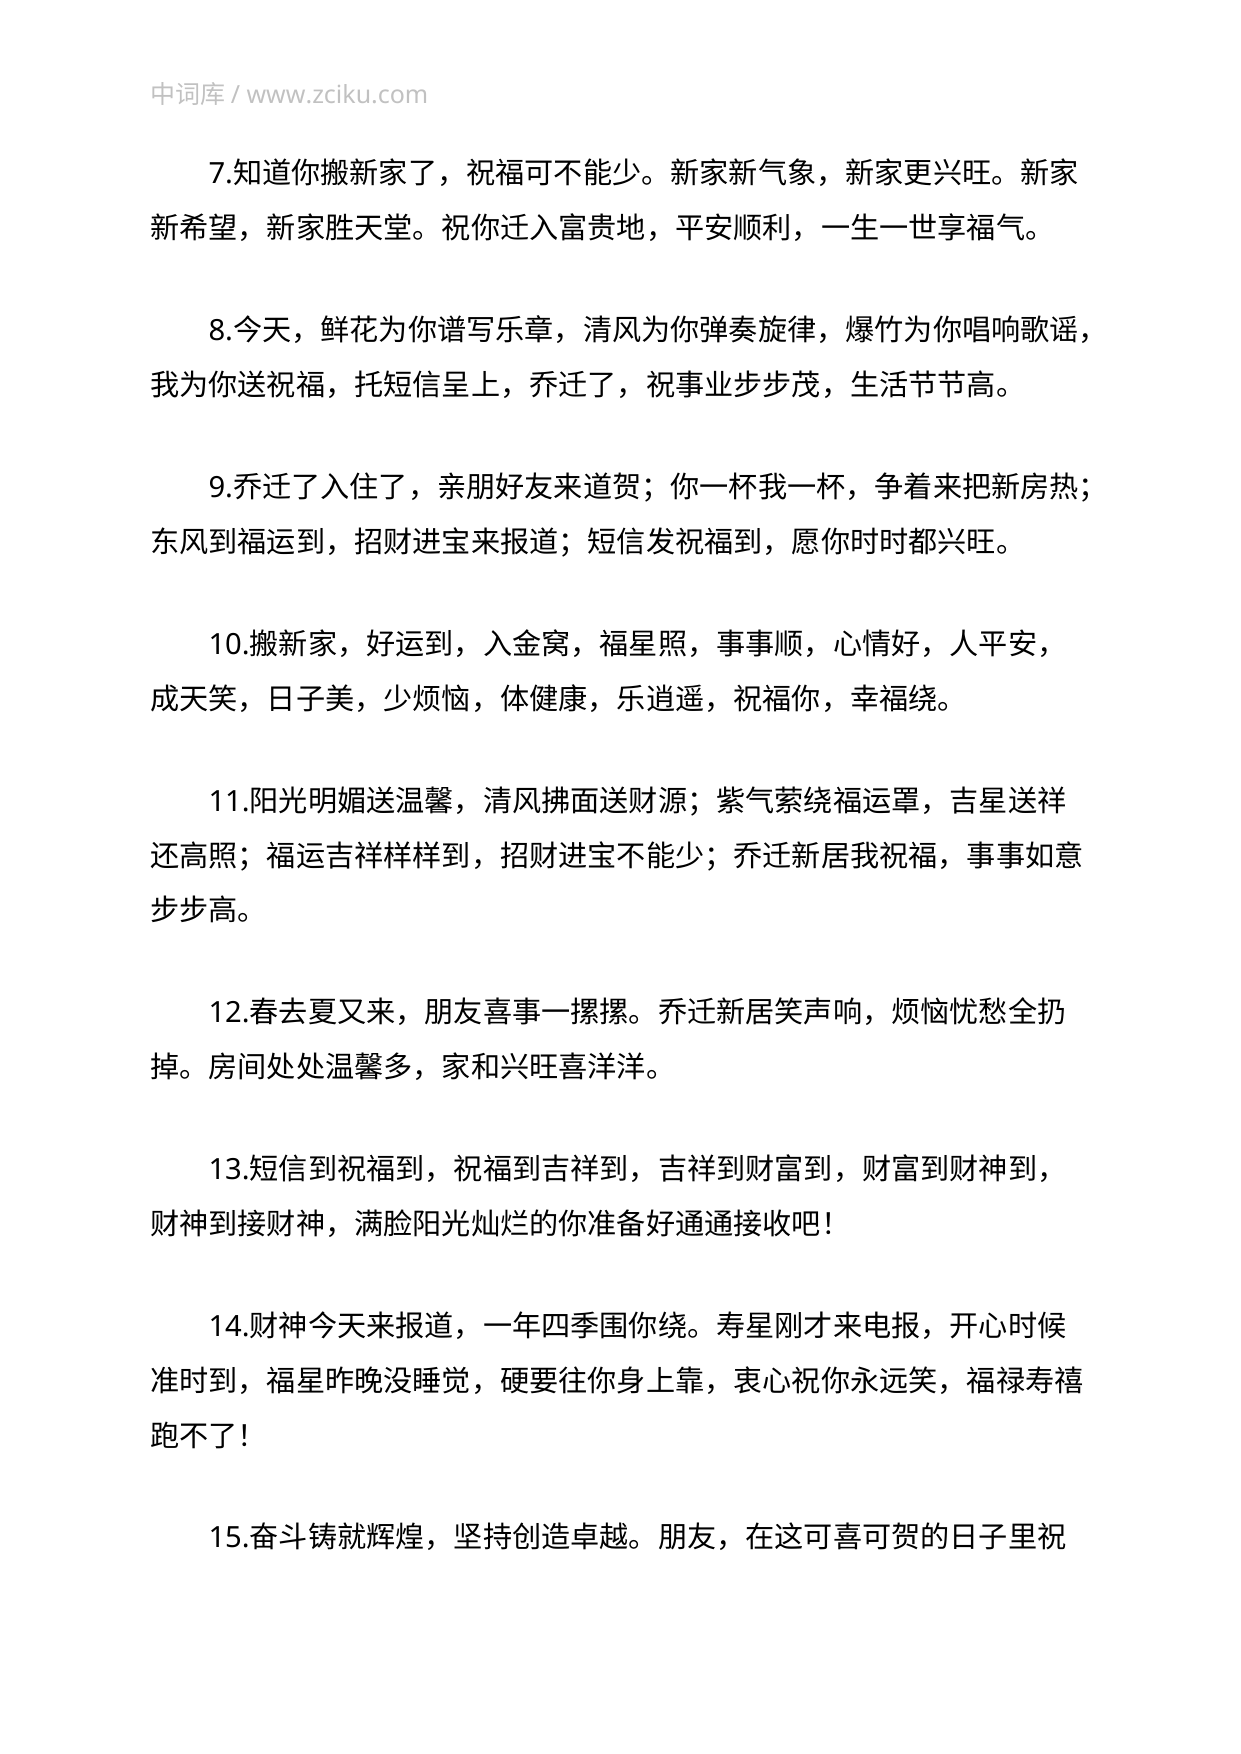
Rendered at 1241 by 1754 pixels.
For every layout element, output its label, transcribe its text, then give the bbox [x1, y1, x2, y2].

text 10.搬新家，好运到，入金窝，福星照，事事顺，心情好，人平安，成天笑，日子美，少烦恼，体健康，乐逍遥，祝福你，幸福绕。 [150, 620, 1090, 718]
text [150, 1514, 1090, 1556]
text 8.今天，鲜花为你谱写乐章，清风为你弹奏旋律，爆竹为你唱响歌谣，我为你送祝福，托短信呈上，乔迁了，祝事业步步茂，生活节节高。 [150, 307, 1090, 404]
text 11.阳光明媚送温馨，清风拂面送财源；紫气萦绕福运罩，吉星送祥还高照；福运吉祥样样到，招财进宝不能少；乔迁新居我祝福，事事如意步步高。 [150, 777, 1090, 929]
text 7.知道你搬新家了，祝福可不能少。新家新气象，新家更兴旺。新家新希望，新家胜天堂。祝你迁入富贵地，平安顺利，一生一世享福气。 [150, 150, 1090, 247]
text 14.财神今天来报道，一年四季围你绕。寿星刚才来电报，开心时候准时到，福星昨晚没睡觉，硬要往你身上靠，衷心祝你永远笑，福禄寿禧跑不了！ [150, 1302, 1090, 1454]
text 9.乔迁了入住了，亲朋好友来道贺；你一杯我一杯，争着来把新房热；东风到福运到，招财进宝来报道；短信发祝福到，愿你时时都兴旺。 [150, 463, 1090, 561]
text 12.春去夏又来，朋友喜事一摞摞。乔迁新居笑声响，烦恼忧愁全扔掉。房间处处温馨多，家和兴旺喜洋洋。 [150, 989, 1090, 1086]
text 13.短信到祝福到，祝福到吉祥到，吉祥到财富到，财富到财神到，财神到接财神，满脸阳光灿烂的你准备好通通接收吧！ [150, 1146, 1090, 1243]
